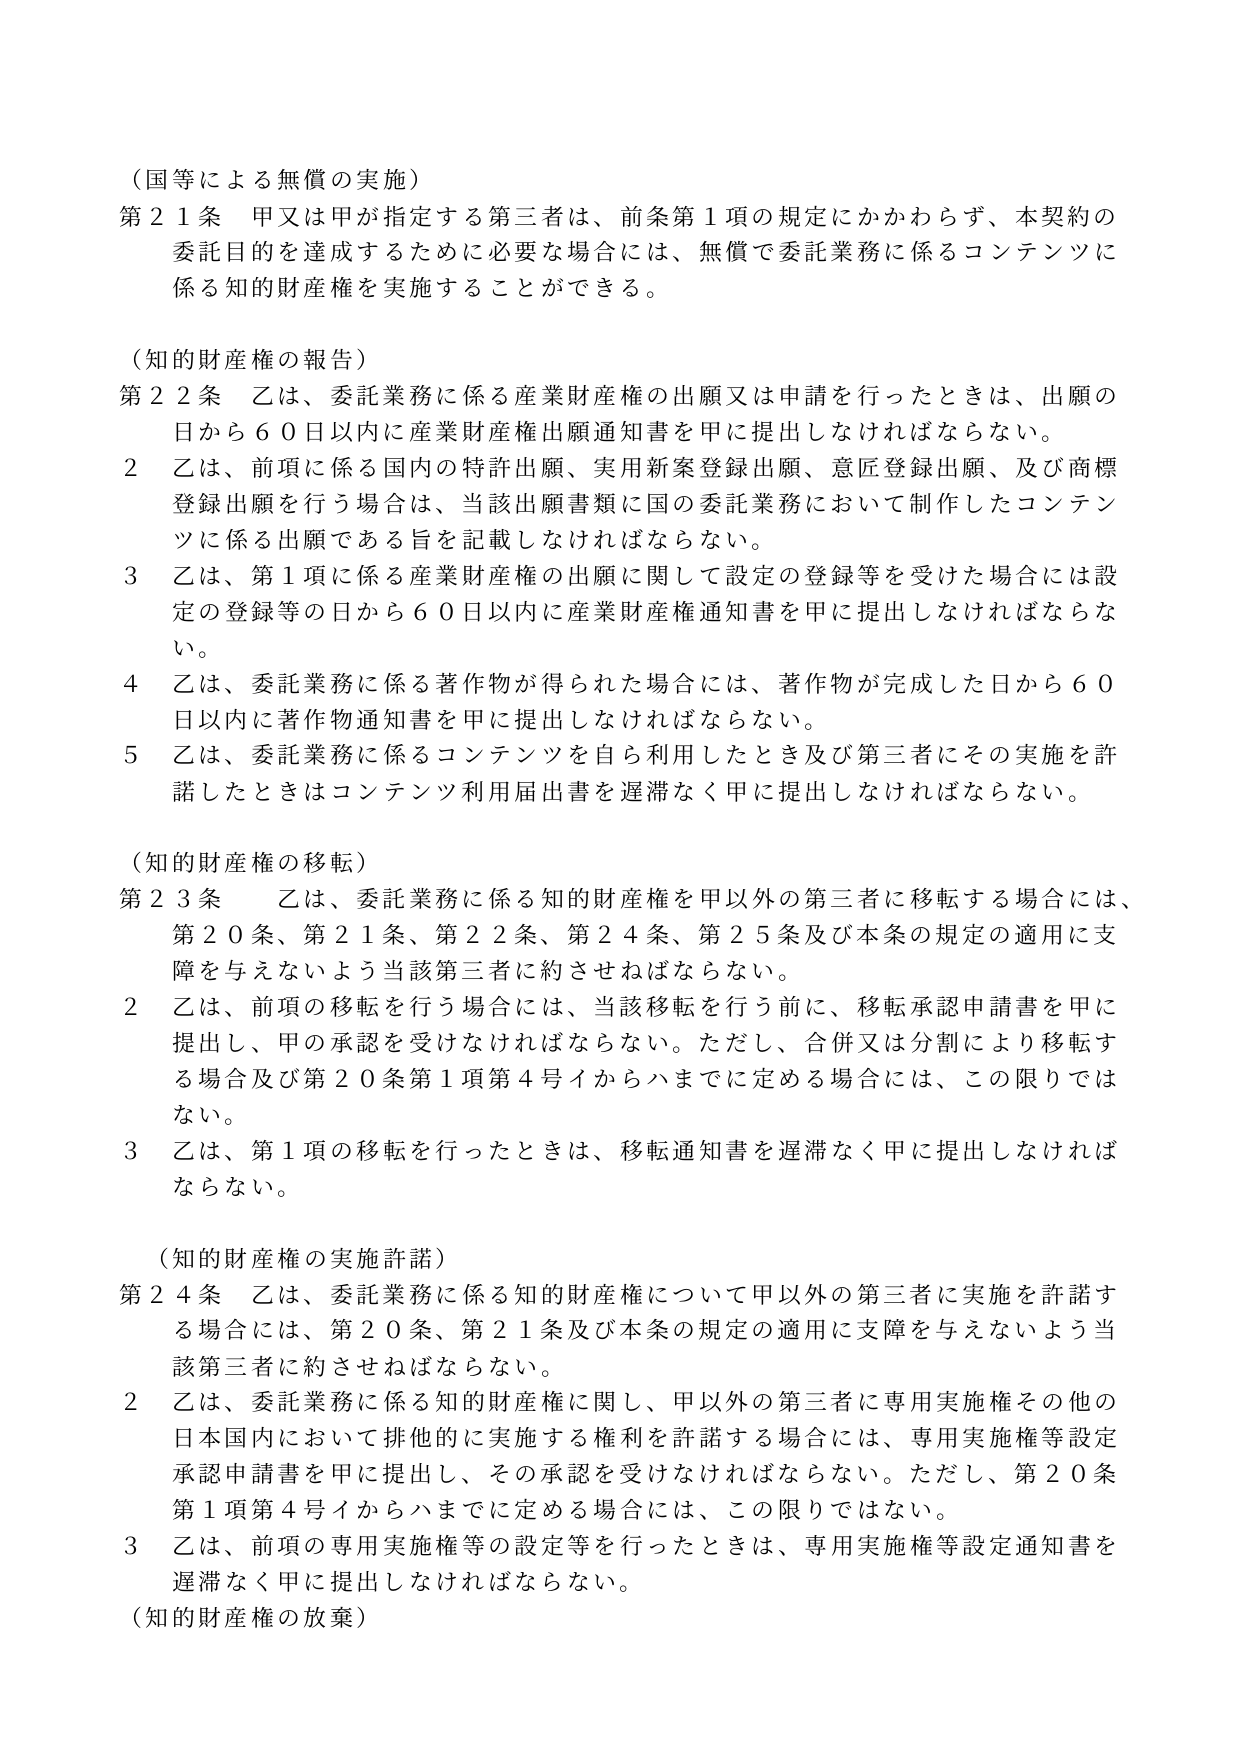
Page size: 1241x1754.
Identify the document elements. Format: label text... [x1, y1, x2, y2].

text （国等による無償の実施） [119, 161, 1121, 197]
text ２ 乙は、前項に係る国内の特許出願、実用新案登録出願、意匠登録出願、及び商標登録出願を行う場合は、当該出願書類に国の委託業務において制作したコンテンツに係る出願である旨を記載しなければならない。 [119, 449, 1121, 556]
text 第２１条 甲又は甲が指定する第三者は、前条第１項の規定にかかわらず、本契約の委託目的を達成するために必要な場合には、無償で委託業務に係るコンテンツに係る知的財産権を実施することができる。 [119, 197, 1121, 305]
text ３ 乙は、第１項の移転を行ったときは、移転通知書を遅滞なく甲に提出しなければならない。 [119, 1131, 1121, 1203]
text 第２２条 乙は、委託業務に係る産業財産権の出願又は申請を行ったときは、出願の日から６０日以内に産業財産権出願通知書を甲に提出しなければならない。 [119, 377, 1121, 449]
text （知的財産権の報告） [119, 341, 1121, 377]
text 第２３条 乙は、委託業務に係る知的財産権を甲以外の第三者に移転する場合には、第２０条、第２１条、第２２条、第２４条、第２５条及び本条の規定の適用に支障を与えないよう当該第三者に約させねばならない。 [119, 880, 1121, 988]
text （知的財産権の実施許諾） [119, 1239, 1121, 1275]
text ４ 乙は、委託業務に係る著作物が得られた場合には、著作物が完成した日から６０日以内に著作物通知書を甲に提出しなければならない。 [119, 664, 1121, 736]
text ３ 乙は、第１項に係る産業財産権の出願に関して設定の登録等を受けた場合には設定の登録等の日から６０日以内に産業財産権通知書を甲に提出しなければならない。 [119, 556, 1121, 664]
text （知的財産権の放棄） [119, 1599, 1121, 1634]
text 第２４条 乙は、委託業務に係る知的財産権について甲以外の第三者に実施を許諾する場合には、第２０条、第２１条及び本条の規定の適用に支障を与えないよう当該第三者に約させねばならない。 [119, 1275, 1121, 1383]
text ２ 乙は、前項の移転を行う場合には、当該移転を行う前に、移転承認申請書を甲に提出し、甲の承認を受けなければならない。ただし、合併又は分割により移転する場合及び第２０条第１項第４号イからハまでに定める場合には、この限りではない。 [119, 988, 1121, 1131]
text ２ 乙は、委託業務に係る知的財産権に関し、甲以外の第三者に専用実施権その他の日本国内において排他的に実施する権利を許諾する場合には、専用実施権等設定承認申請書を甲に提出し、その承認を受けなければならない。ただし、第２０条第１項第４号イからハまでに定める場合には、この限りではない。 [119, 1383, 1121, 1527]
text ５ 乙は、委託業務に係るコンテンツを自ら利用したとき及び第三者にその実施を許諾したときはコンテンツ利用届出書を遅滞なく甲に提出しなければならない。 [119, 736, 1121, 808]
text （知的財産権の移転） [119, 844, 1121, 880]
text ３ 乙は、前項の専用実施権等の設定等を行ったときは、専用実施権等設定通知書を遅滞なく甲に提出しなければならない。 [119, 1527, 1121, 1599]
